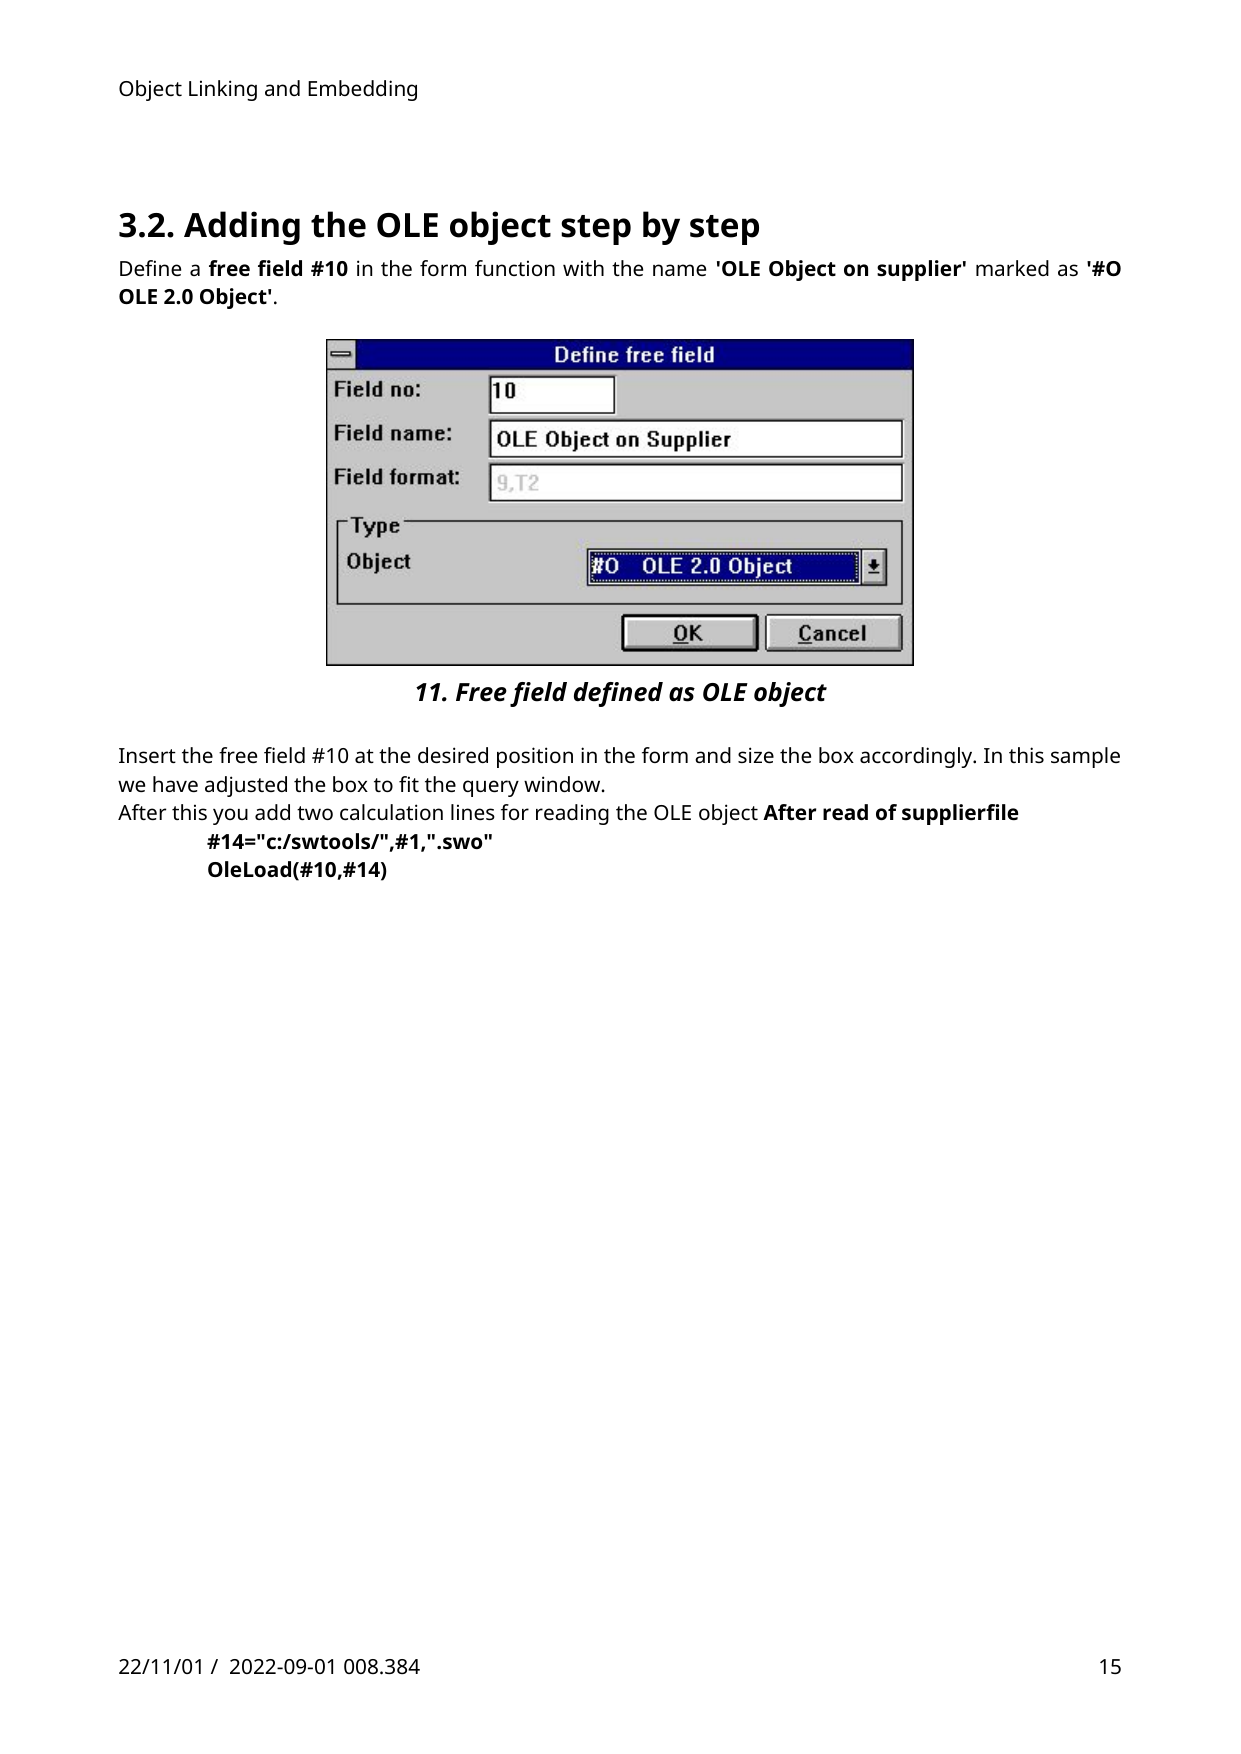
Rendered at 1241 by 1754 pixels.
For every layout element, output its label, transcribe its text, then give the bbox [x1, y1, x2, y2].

subtitle 3.2. Adding the OLE object step by step [118, 202, 1122, 248]
text Define a free field #10 in the form function with the name 'OLE Object on supplier' marked as '#O OLE 2.0 Object'. [118, 254, 1122, 311]
text #14="c:/swtools/",#1,".swo" [207, 827, 1122, 855]
text OleLoad(#10,#14) [207, 855, 1122, 884]
text After this you add two calculation lines for reading the OLE object After read of supplierfile [118, 798, 1122, 827]
text Insert the free field #10 at the desired position in the form and size the box accordingly. In this sample we have adjusted the box to fit the query window. [118, 742, 1122, 798]
picture [326, 339, 914, 666]
subtitle 11. Free field defined as OLE object [118, 674, 1122, 708]
